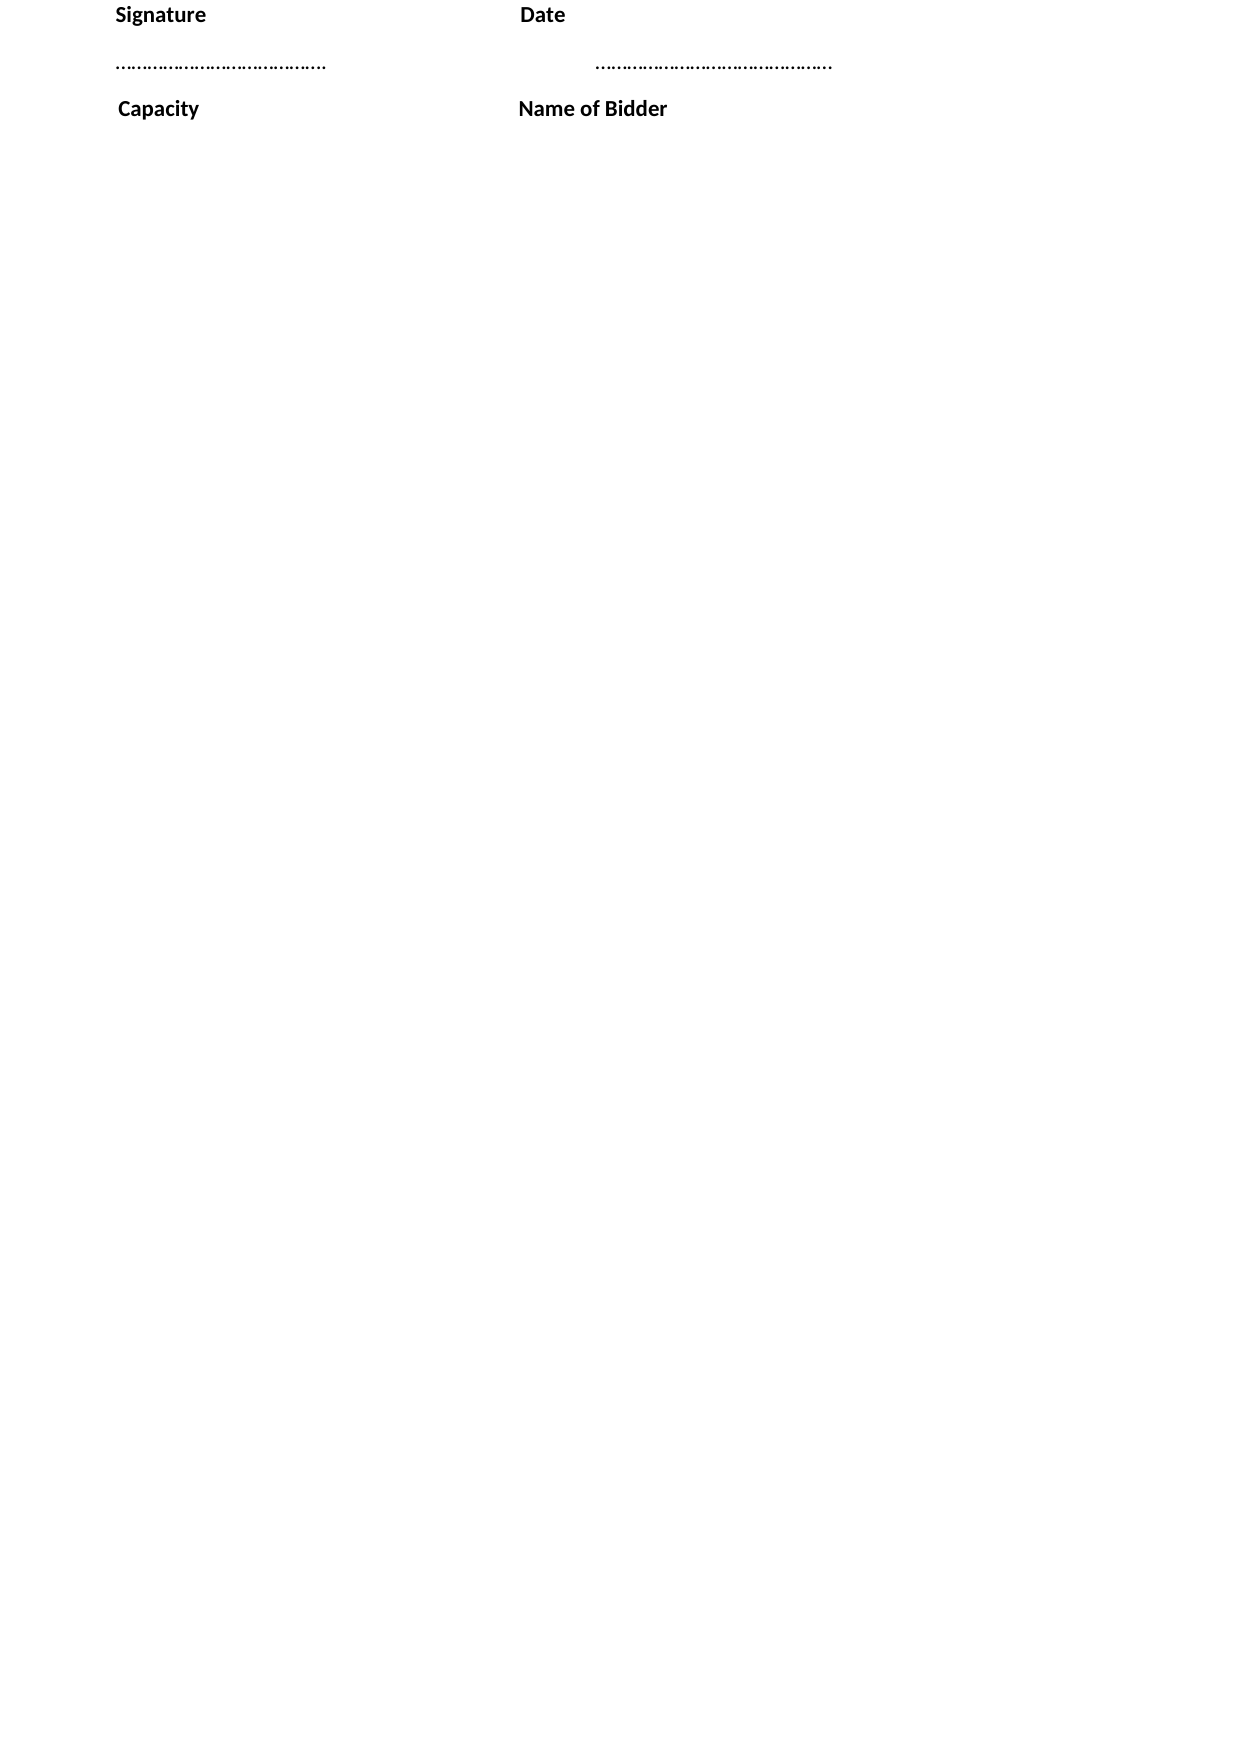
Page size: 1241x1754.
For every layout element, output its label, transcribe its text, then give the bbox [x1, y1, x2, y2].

text Signature Date [50, 0, 1167, 28]
text …………………………………. ……………………………………… [44, 47, 1167, 75]
text Capacity Name of Bidder [44, 94, 1167, 122]
